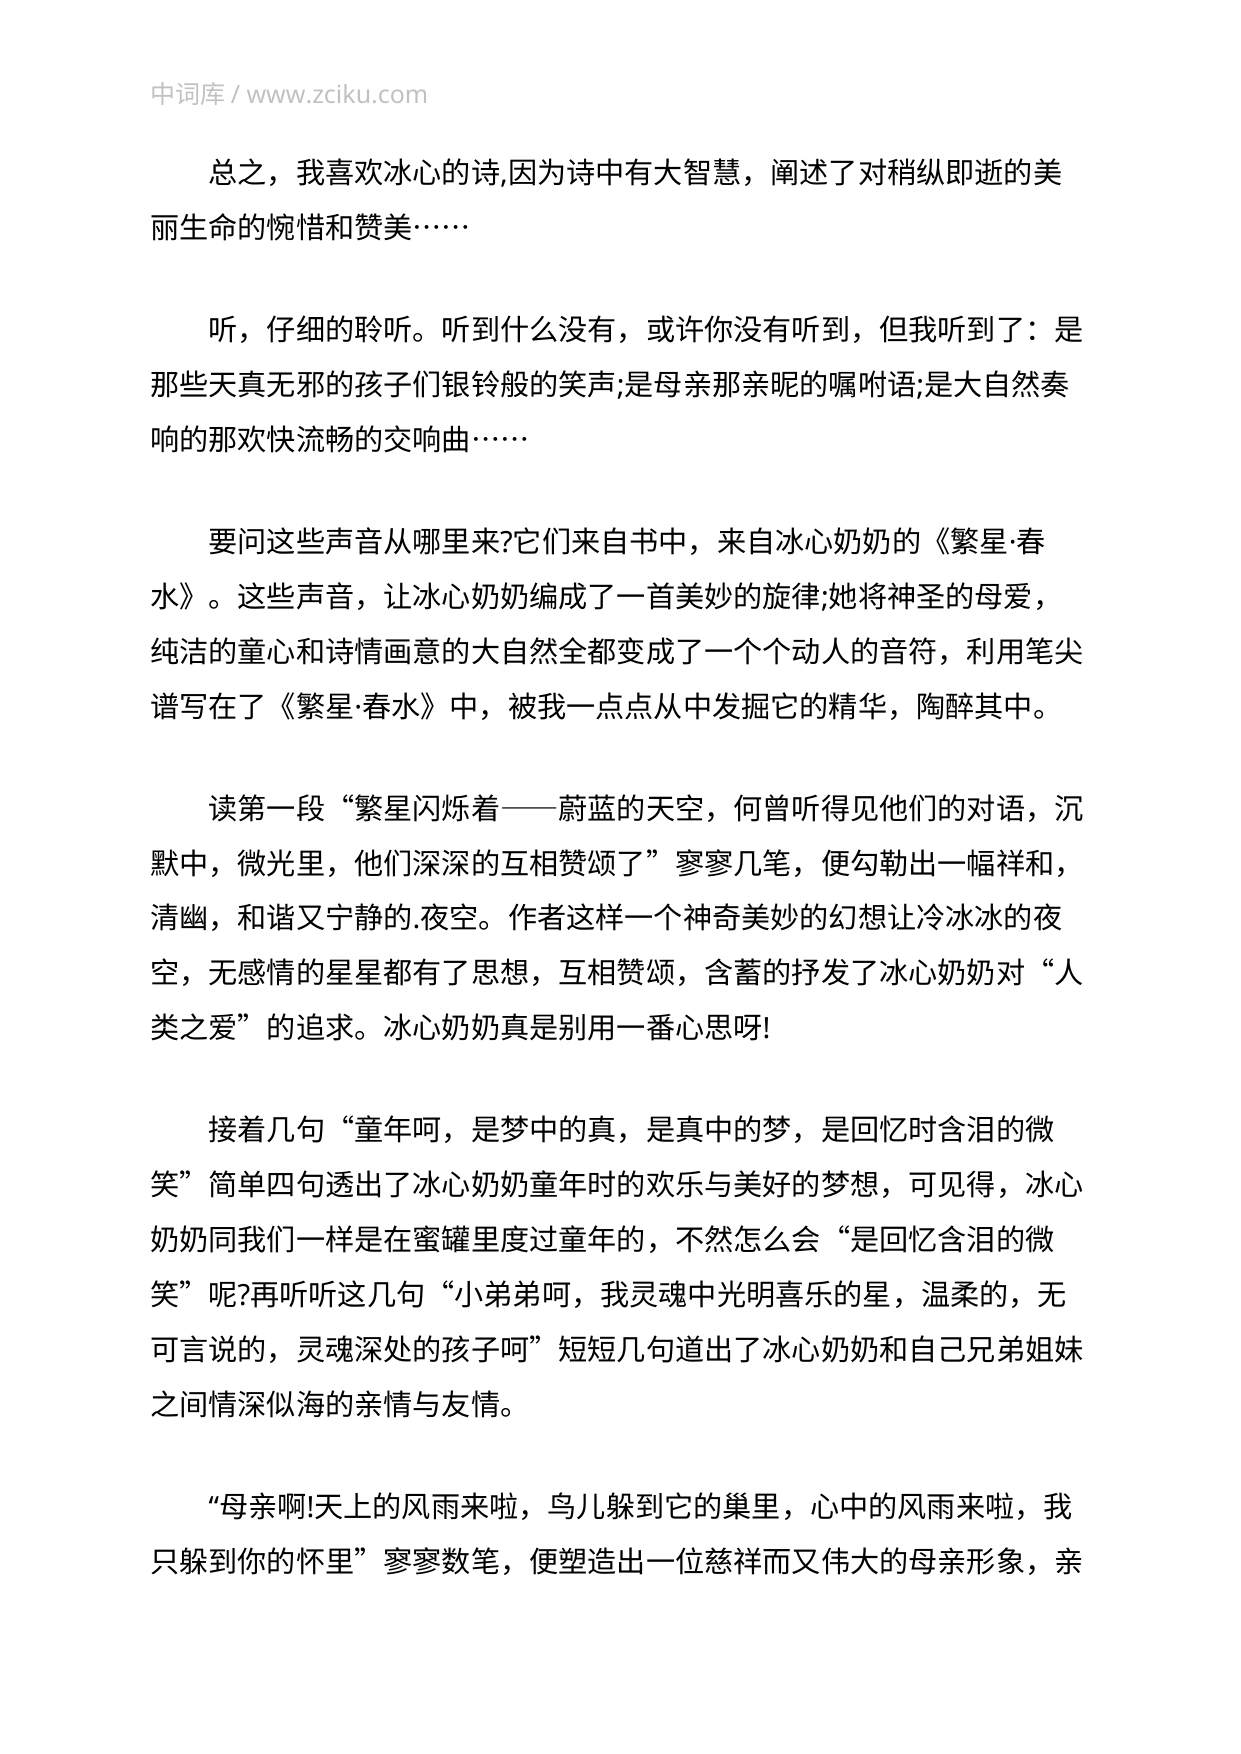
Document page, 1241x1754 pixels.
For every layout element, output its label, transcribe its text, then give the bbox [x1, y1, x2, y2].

text 总之，我喜欢冰心的诗,因为诗中有大智慧，阐述了对稍纵即逝的美丽生命的惋惜和赞美…… [150, 150, 1090, 247]
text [150, 1483, 1090, 1581]
text 要问这些声音从哪里来?它们来自书中，来自冰心奶奶的《繁星·春水》。这些声音，让冰心奶奶编成了一首美妙的旋律;她将神圣的母爱，纯洁的童心和诗情画意的大自然全都变成了一个个动人的音符，利用笔尖谱写在了《繁星·春水》中，被我一点点从中发掘它的精华，陶醉其中。 [150, 518, 1090, 726]
text 听，仔细的聆听。听到什么没有，或许你没有听到，但我听到了：是那些天真无邪的孩子们银铃般的笑声;是母亲那亲昵的嘱咐语;是大自然奏响的那欢快流畅的交响曲…… [150, 307, 1090, 459]
text 接着几句“童年呵，是梦中的真，是真中的梦，是回忆时含泪的微笑”简单四句透出了冰心奶奶童年时的欢乐与美好的梦想，可见得，冰心奶奶同我们一样是在蜜罐里度过童年的，不然怎么会“是回忆含泪的微笑”呢?再听听这几句“小弟弟呵，我灵魂中光明喜乐的星，温柔的，无可言说的，灵魂深处的孩子呵”短短几句道出了冰心奶奶和自己兄弟姐妹之间情深似海的亲情与友情。 [150, 1107, 1090, 1424]
text 读第一段“繁星闪烁着——蔚蓝的天空，何曾听得见他们的对语，沉默中，微光里，他们深深的互相赞颂了”寥寥几笔，便勾勒出一幅祥和，清幽，和谐又宁静的.夜空。作者这样一个神奇美妙的幻想让冷冰冰的夜空，无感情的星星都有了思想，互相赞颂，含蓄的抒发了冰心奶奶对“人类之爱”的追求。冰心奶奶真是别用一番心思呀! [150, 785, 1090, 1047]
